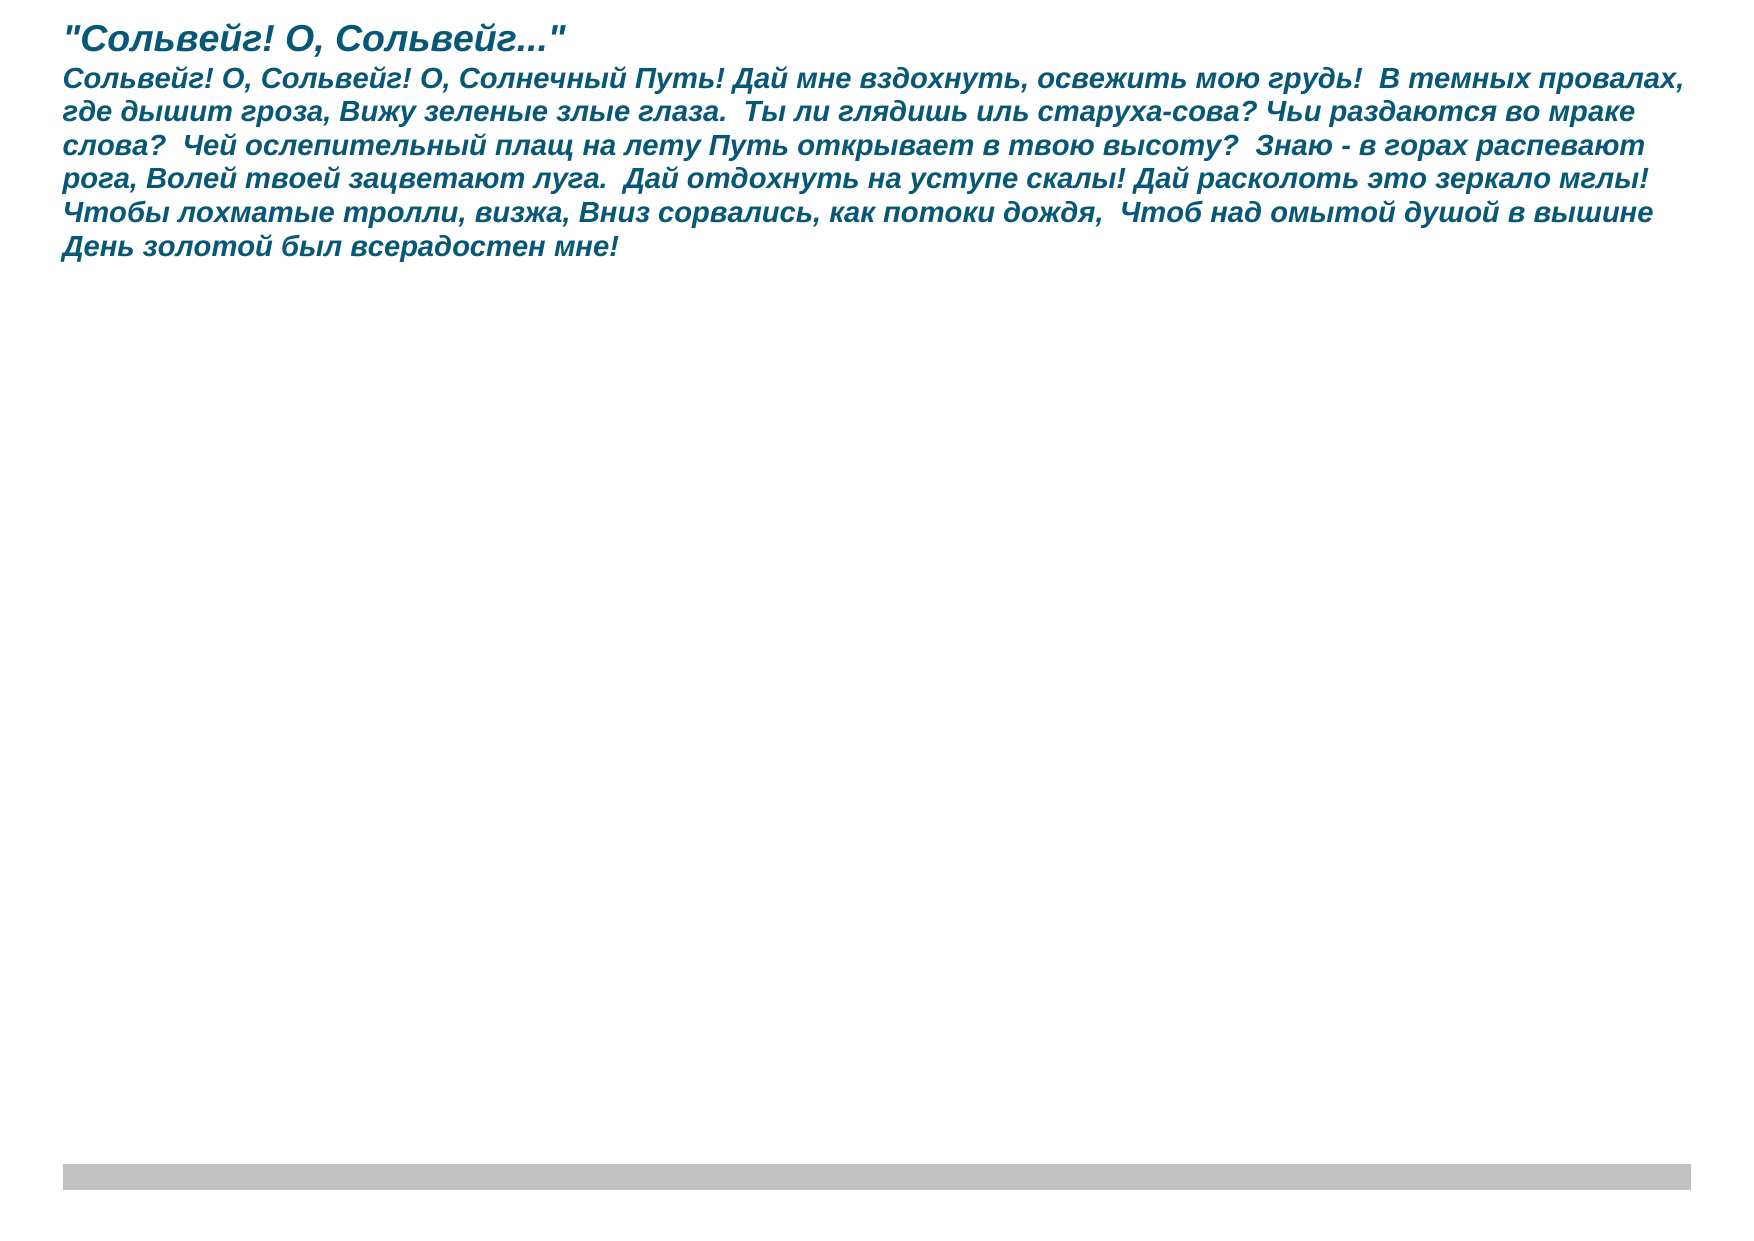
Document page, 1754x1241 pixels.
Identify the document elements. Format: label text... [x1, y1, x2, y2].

text Сольвейг! О, Сольвейг! О, Солнечный Путь! [62, 61, 1691, 262]
subtitle "Сольвейг! О, Сольвейг..." [62, 17, 1691, 60]
